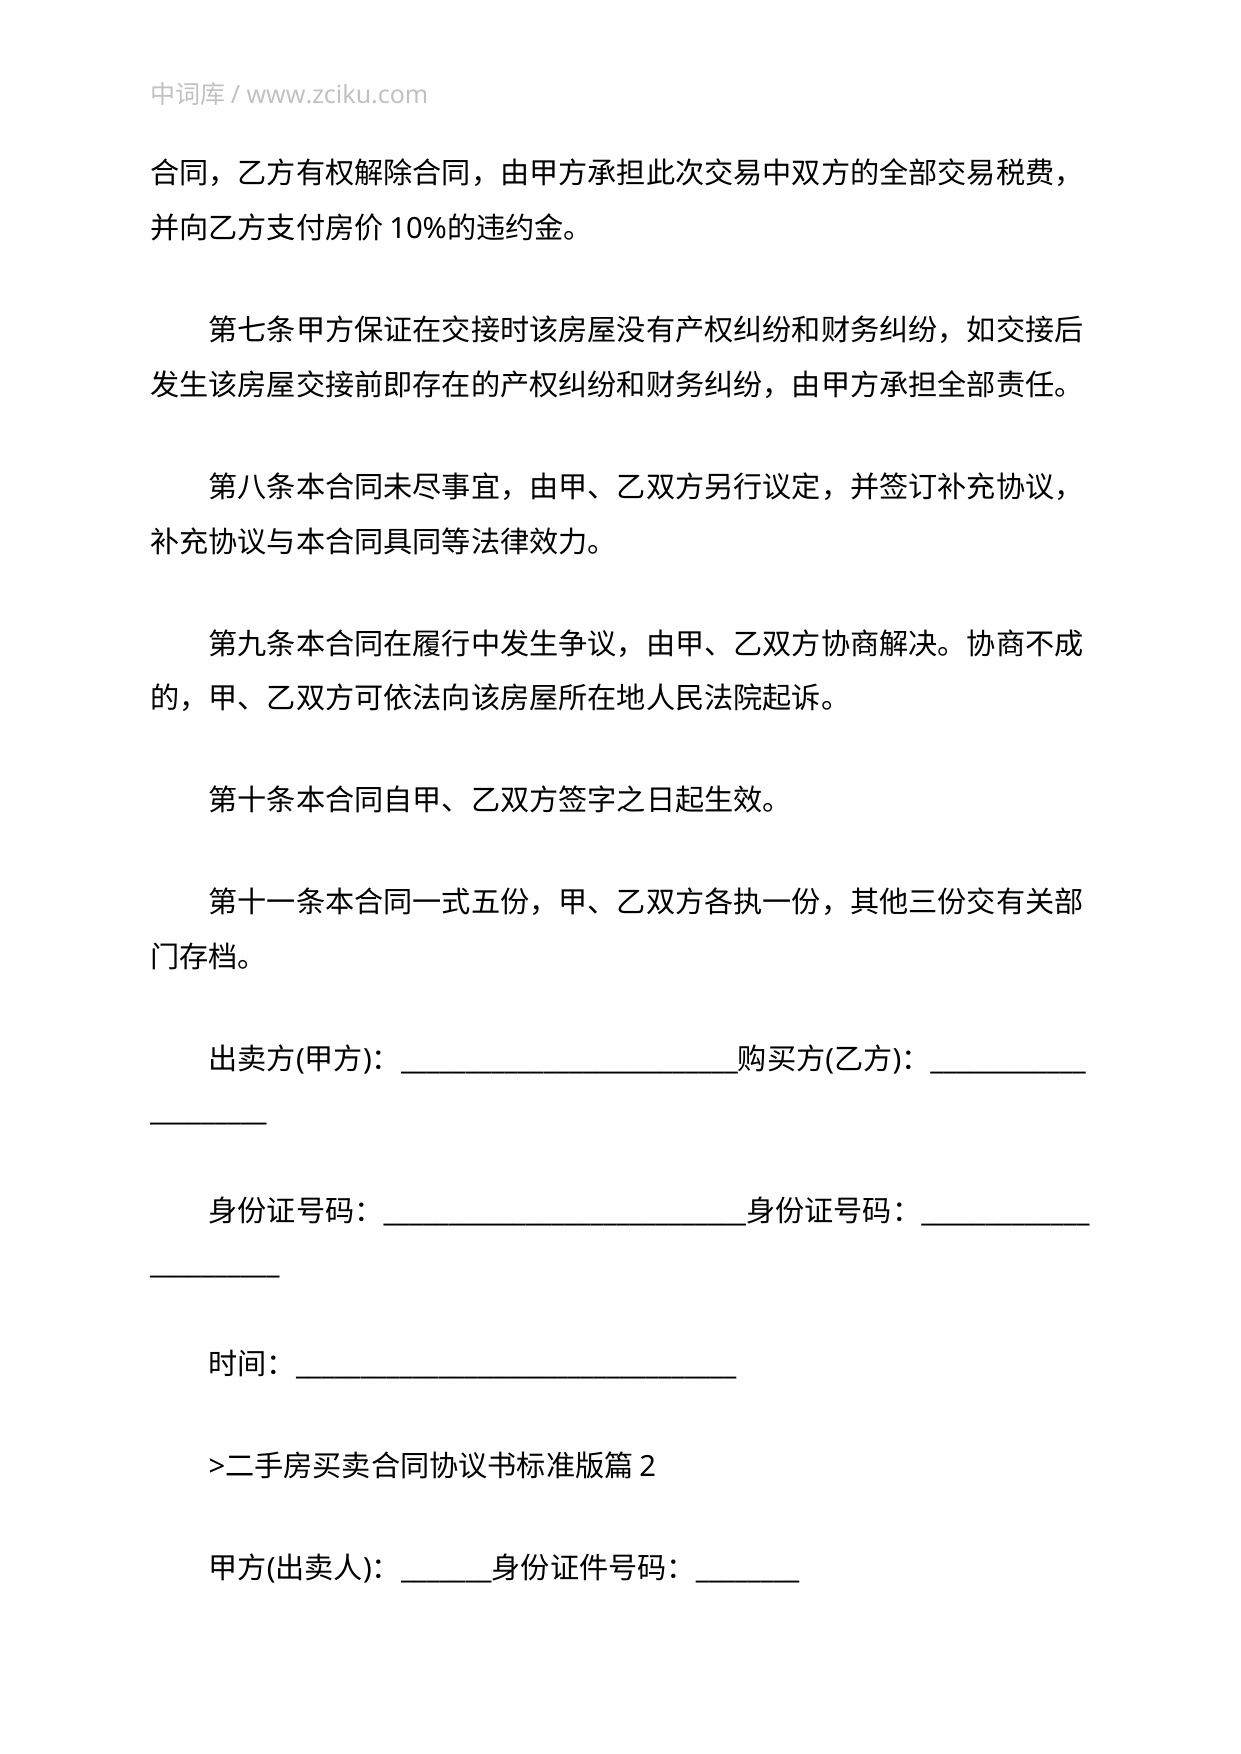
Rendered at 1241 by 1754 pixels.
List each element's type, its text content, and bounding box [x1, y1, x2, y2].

text 甲方(出卖人)：_______身份证件号码：________ [150, 1545, 1090, 1587]
text 身份证号码：____________________________身份证号码：_______________________ [150, 1188, 1090, 1282]
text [150, 150, 1090, 247]
text 出卖方(甲方)：__________________________购买方(乙方)：_____________________ [150, 1035, 1090, 1129]
text 时间：__________________________________ [150, 1341, 1090, 1383]
text >二手房买卖合同协议书标准版篇2 [150, 1443, 1090, 1485]
text 第十条本合同自甲、乙双方签字之日起生效。 [150, 777, 1090, 819]
text 第九条本合同在履行中发生争议，由甲、乙双方协商解决。协商不成的，甲、乙双方可依法向该房屋所在地人民法院起诉。 [150, 620, 1090, 717]
text 第八条本合同未尽事宜，由甲、乙双方另行议定，并签订补充协议，补充协议与本合同具同等法律效力。 [150, 463, 1090, 561]
text 第十一条本合同一式五份，甲、乙双方各执一份，其他三份交有关部门存档。 [150, 879, 1090, 976]
text 第七条甲方保证在交接时该房屋没有产权纠纷和财务纠纷，如交接后发生该房屋交接前即存在的产权纠纷和财务纠纷，由甲方承担全部责任。 [150, 307, 1090, 404]
